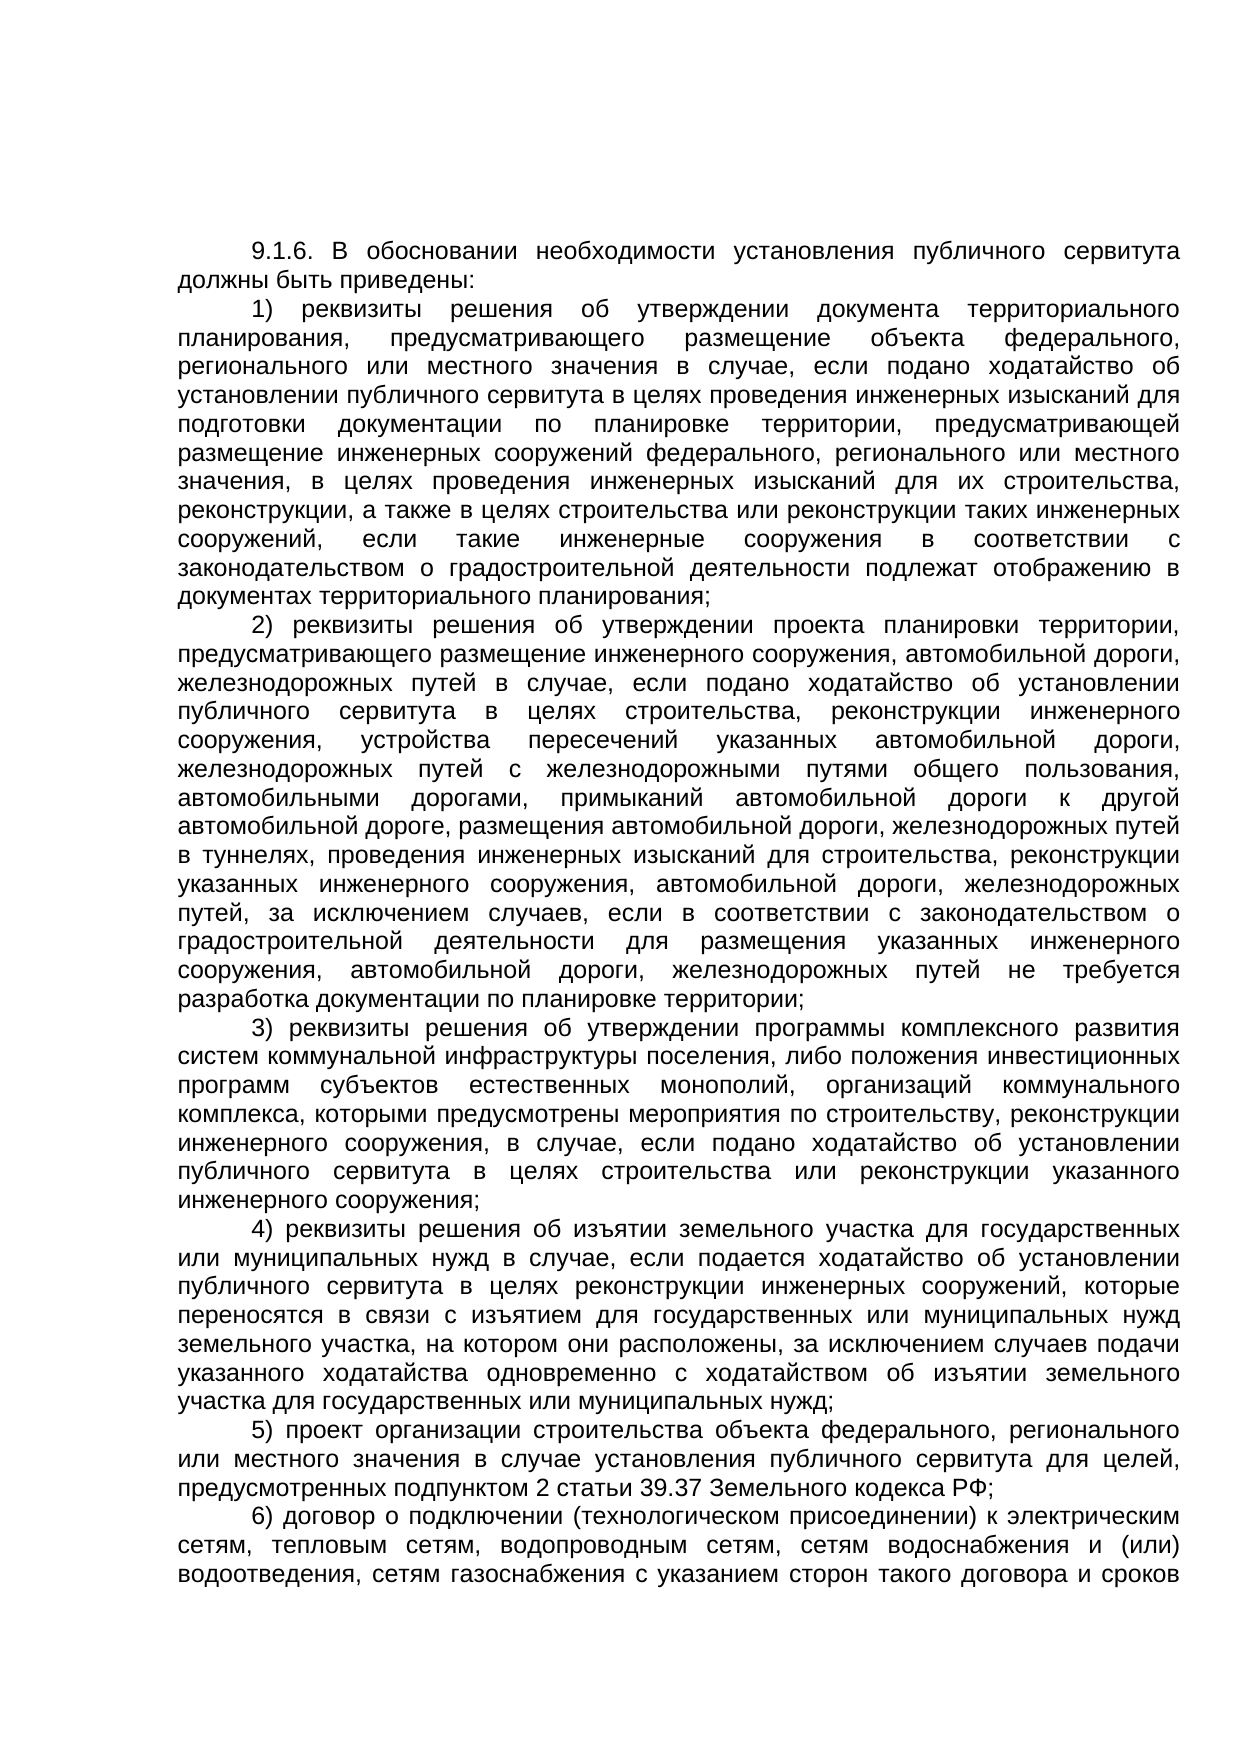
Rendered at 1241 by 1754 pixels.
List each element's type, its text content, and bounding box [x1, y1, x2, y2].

text 9.1.6. В обосновании необходимости установления публичного сервитута должны быть приведены: [177, 236, 1181, 294]
text 5) проект организации строительства объекта федерального, регионального или местного значения в случае установления публичного сервитута для целей, предусмотренных подпунктом 2 статьи 39.37 Земельного кодекса РФ; [177, 1415, 1181, 1501]
text 1) реквизиты решения об утверждении документа территориального планирования, предусматривающего размещение объекта федерального, регионального или местного значения в случае, если подано ходатайство об установлении публичного сервитута в целях проведения инженерных изысканий для подготовки документации по планировке территории, предусматривающей размещение инженерных сооружений федерального, регионального или местного значения, в целях проведения инженерных изысканий для их строительства, реконструкции, а также в целях строительства или реконструкции таких инженерных сооружений, если такие инженерные сооружения в соответствии с законодательством о градостроительной деятельности подлежат отображению в документах территориального планирования; [177, 294, 1181, 610]
text 3) реквизиты решения об утверждении программы комплексного развития систем коммунальной инфраструктуры поселения, либо положения инвестиционных программ субъектов естественных монополий, организаций коммунального комплекса, которыми предусмотрены мероприятия по строительству, реконструкции инженерного сооружения, в случае, если подано ходатайство об установлении публичного сервитута в целях строительства или реконструкции указанного инженерного сооружения; [177, 1012, 1181, 1214]
text 2) реквизиты решения об утверждении проекта планировки территории, предусматривающего размещение инженерного сооружения, автомобильной дороги, железнодорожных путей в случае, если подано ходатайство об установлении публичного сервитута в целях строительства, реконструкции инженерного сооружения, устройства пересечений указанных автомобильной дороги, железнодорожных путей с железнодорожными путями общего пользования, автомобильными дорогами, примыканий автомобильной дороги к другой автомобильной дороге, размещения автомобильной дороги, железнодорожных путей в туннелях, проведения инженерных изысканий для строительства, реконструкции указанных инженерного сооружения, автомобильной дороги, железнодорожных путей, за исключением случаев, если в соответствии с законодательством о градостроительной деятельности для размещения указанных инженерного сооружения, автомобильной дороги, железнодорожных путей не требуется разработка документации по планировке территории; [177, 610, 1181, 1012]
text 4) реквизиты решения об изъятии земельного участка для государственных или муниципальных нужд в случае, если подается ходатайство об установлении публичного сервитута в целях реконструкции инженерных сооружений, которые переносятся в связи с изъятием для государственных или муниципальных нужд земельного участка, на котором они расположены, за исключением случаев подачи указанного ходатайства одновременно с ходатайством об изъятии земельного участка для государственных или муниципальных нужд; [177, 1214, 1181, 1415]
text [177, 1501, 1181, 1587]
